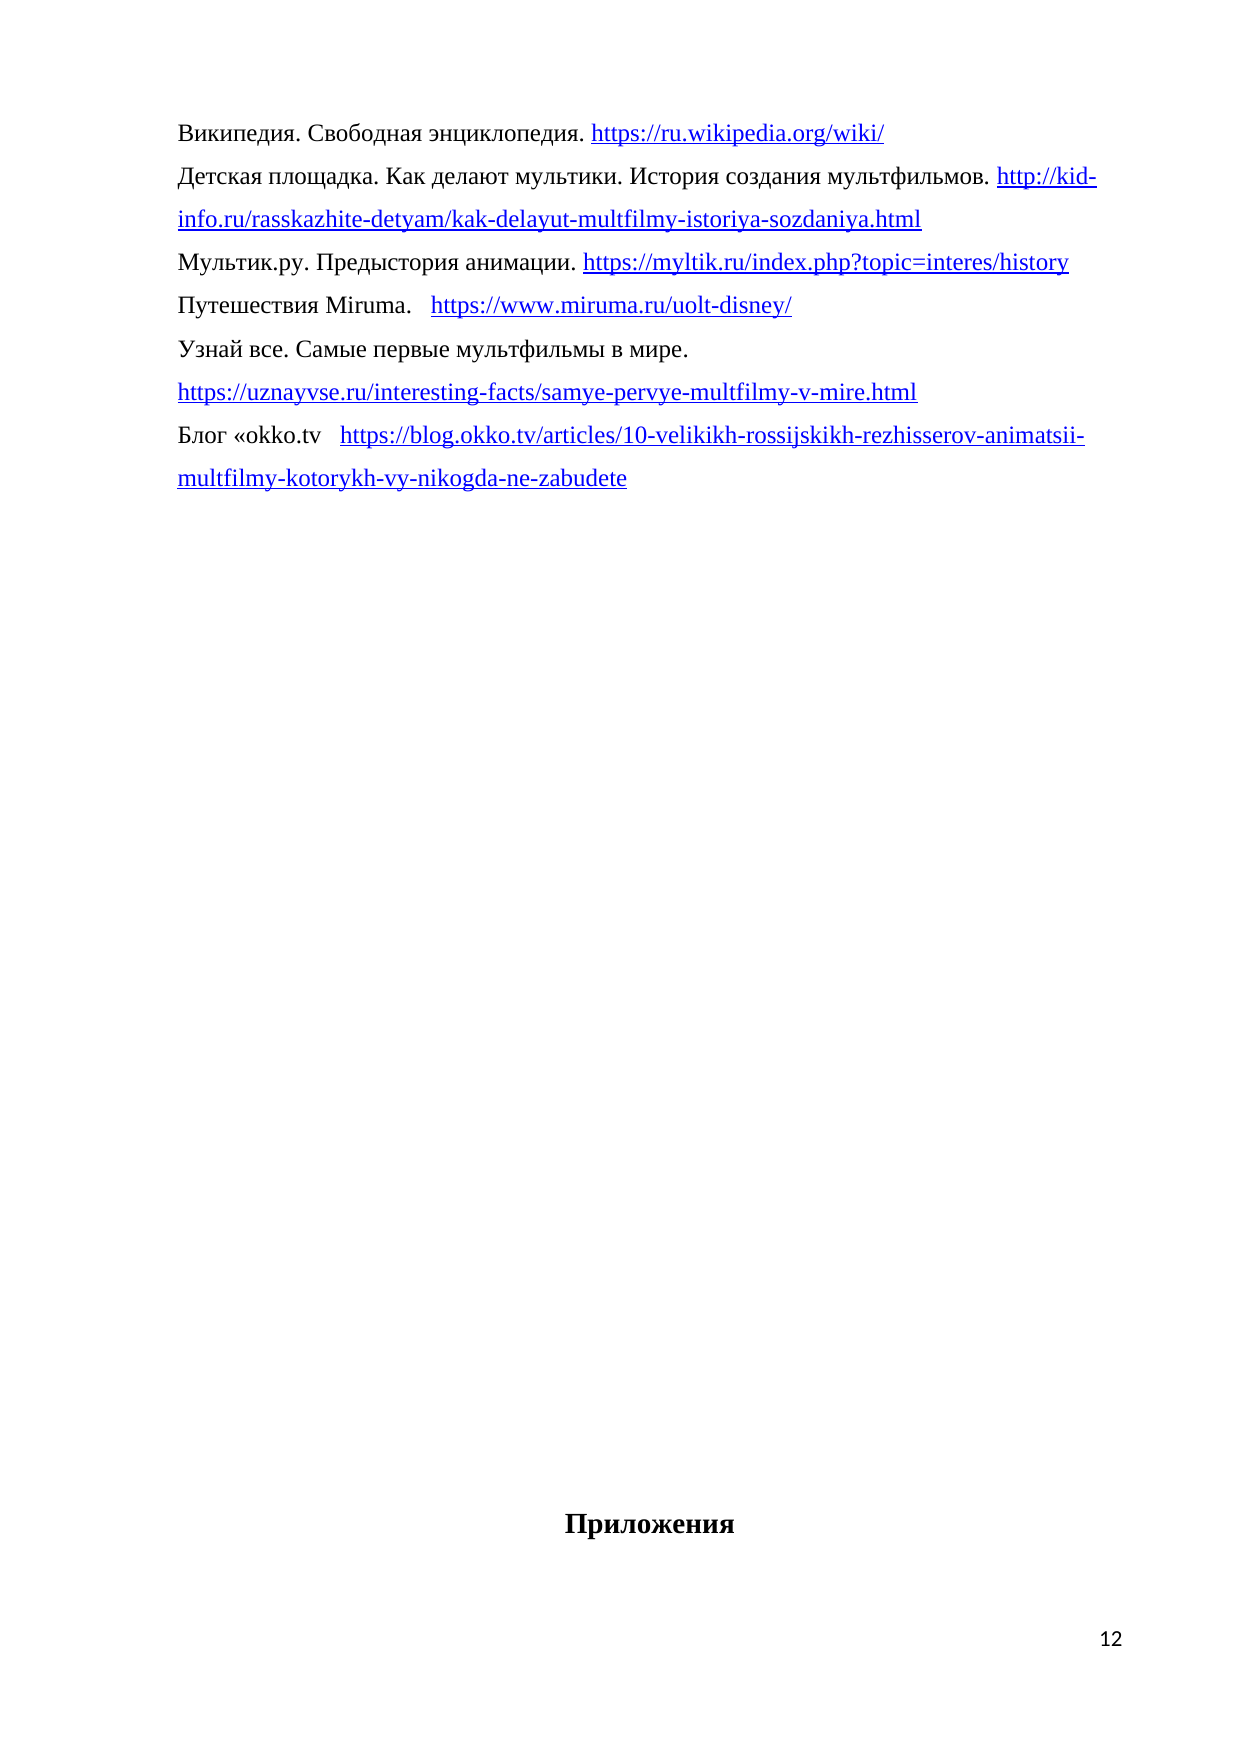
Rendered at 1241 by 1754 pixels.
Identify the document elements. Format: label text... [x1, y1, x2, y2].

text Википедия. Свободная энциклопедия. https://ru.wikipedia.org/wiki/ [177, 118, 1122, 147]
text Приложения [177, 1506, 1122, 1540]
text Детская площадка. Как делают мультики. История создания мультфильмов. http://kid-info.ru/rasskazhite-detyam/kak-delayut-multfilmy-istoriya-sozdaniya.html [177, 161, 1122, 233]
text Путешествия Miruma. https://www.miruma.ru/uolt-disney/ [177, 291, 1122, 319]
text Узнай все. Самые первые мультфильмы в мире. https://uznayvse.ru/interesting-facts/samye-pervye-multfilmy-v-mire.html [177, 334, 1122, 406]
text Блог «okko.tv https://blog.okko.tv/articles/10-velikikh-rossijskikh-rezhisserov-animatsii-multfilmy-kotorykh-vy-nikogda-ne-zabudete [177, 420, 1122, 492]
text Мультик.ру. Предыстория анимации. https://myltik.ru/index.php?topic=interes/history [177, 247, 1122, 276]
